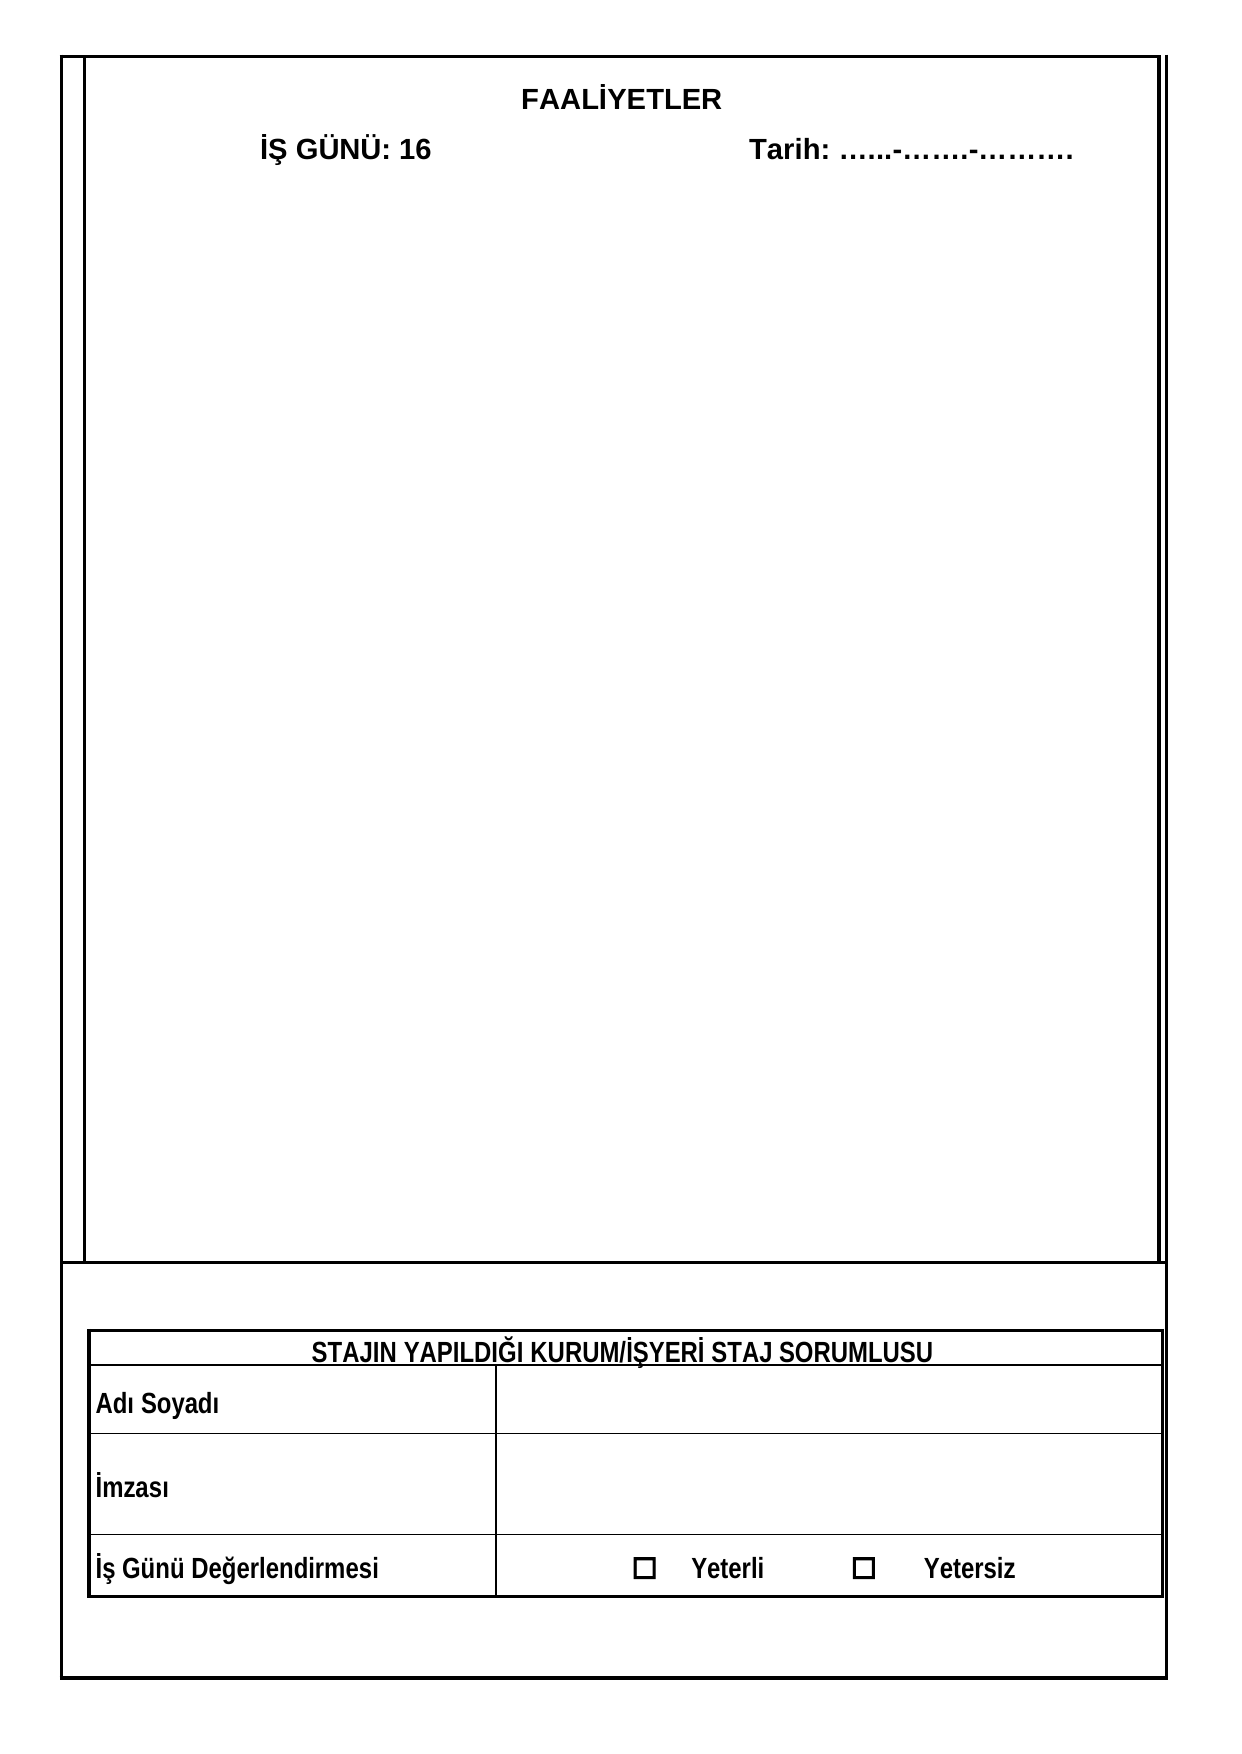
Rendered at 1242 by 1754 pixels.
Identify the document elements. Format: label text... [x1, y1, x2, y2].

table_header [1161, 55, 1165, 1261]
table_header FAALİYETLER İŞ GÜNÜ: 16 Tarih: …...-…….-………. [86, 58, 1157, 1261]
table_header [63, 58, 83, 1261]
table_cell STAJIN YAPILDIĞI KURUM/İŞYERİ STAJ SORUMLUSU Adı Soyadı İmzası İş Günü Değerlendirmesi Yeterli Yetersiz [63, 1264, 1165, 1676]
